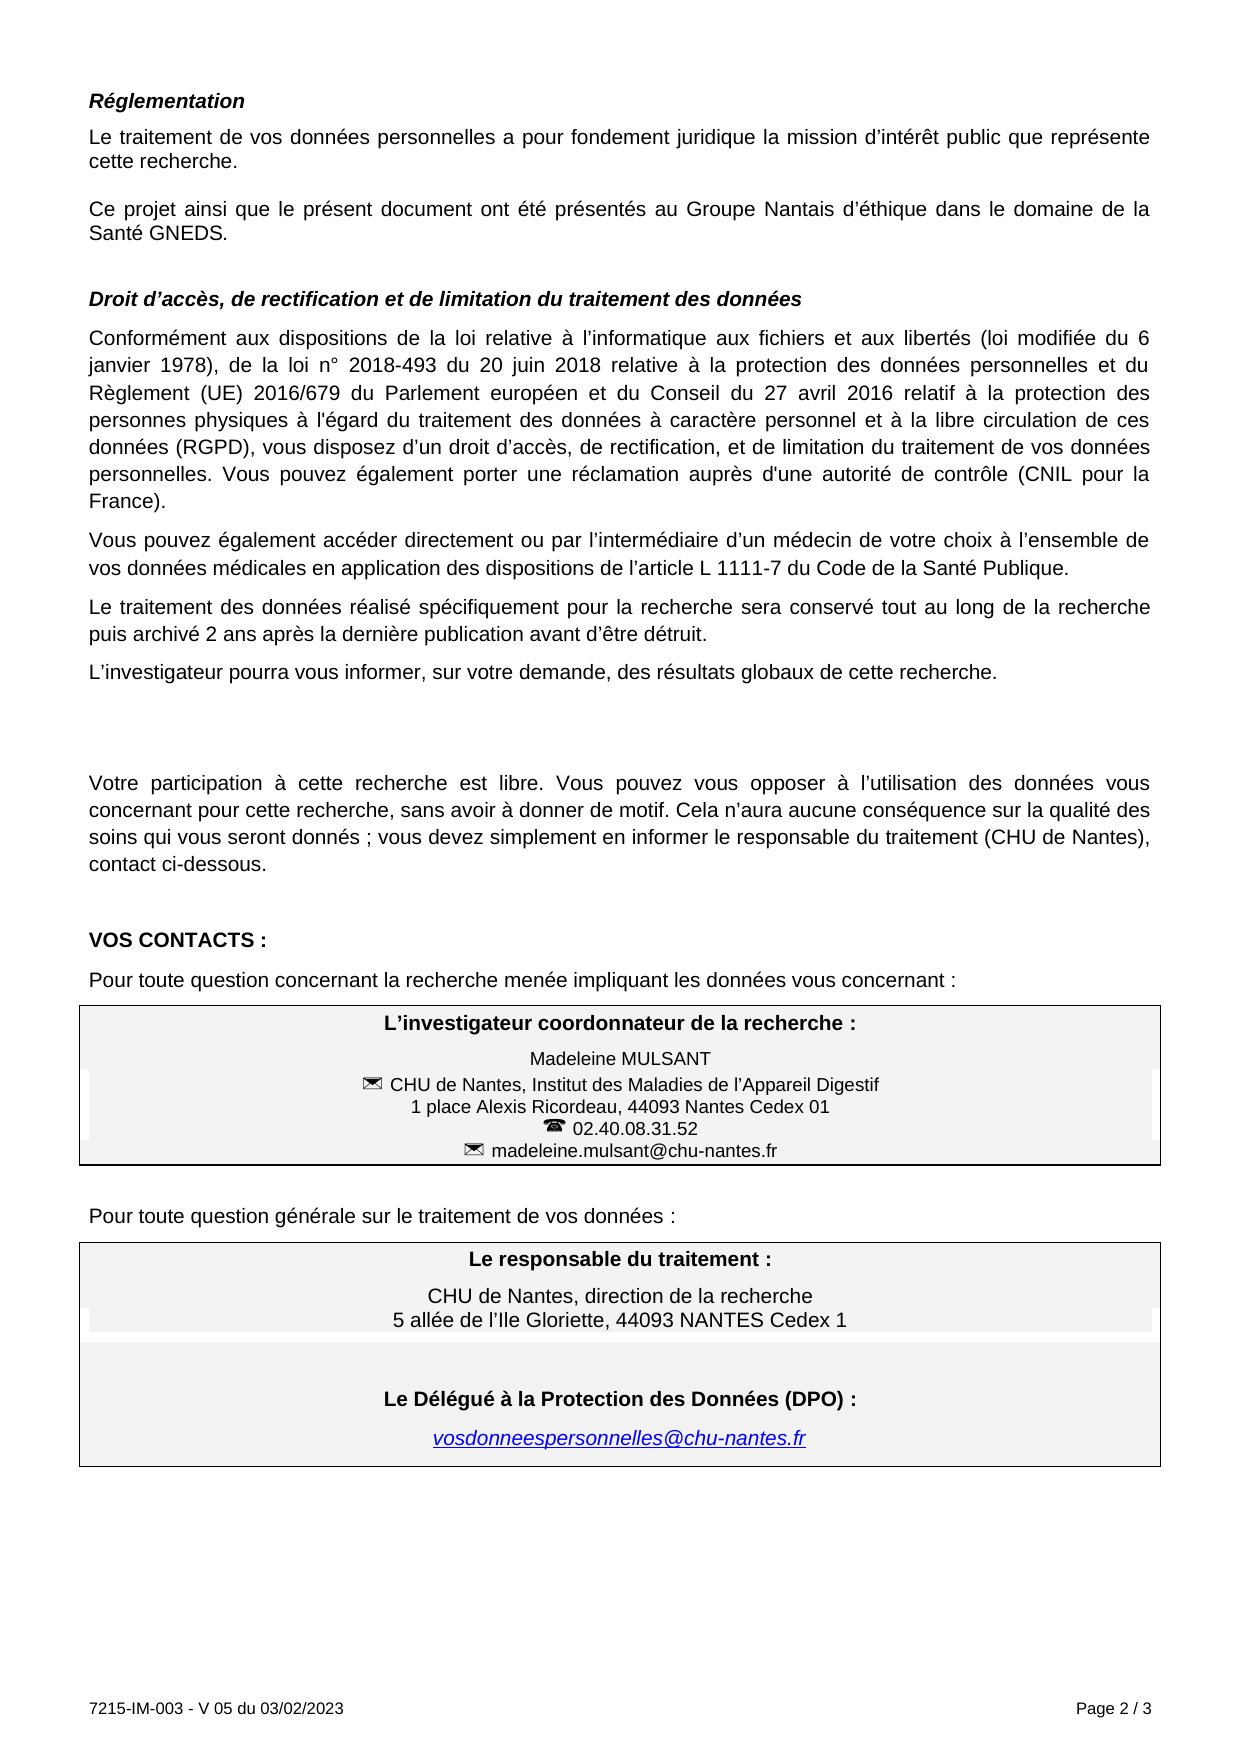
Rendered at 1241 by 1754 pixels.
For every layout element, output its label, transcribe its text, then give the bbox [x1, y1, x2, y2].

text L’investigateur pourra vous informer, sur votre demande, des résultats globaux de cette recherche. [89, 659, 1152, 683]
text VOS CONTACTS : [89, 926, 1152, 953]
text Le traitement de vos données personnelles a pour fondement juridique la mission d’intérêt public que représente cette recherche. [89, 125, 1152, 173]
text CHU de Nantes, direction de la recherche [80, 1281, 1160, 1308]
text 1 place Alexis Ricordeau, 44093 Nantes Cedex 01 [89, 1096, 1152, 1117]
text L’investigateur coordonnateur de la recherche : [80, 1006, 1160, 1036]
text Vous pouvez également accéder directement ou par l’intermédiaire d’un médecin de votre choix à l’ensemble de vos données médicales en application des dispositions de l’article L 1111-7 du Code de la Santé Publique. [89, 526, 1152, 580]
text Conformément aux dispositions de la loi relative à l’informatique aux fichiers et aux libertés (loi modifiée du 6 janvier 1978), de la loi n° 2018-493 du 20 juin 2018 relative à la protection des données personnelles et du Règlement (UE) 2016/679 du Parlement européen et du Conseil du 27 avril 2016 relatif à la protection des personnes physiques à l'égard du traitement des données à caractère personnel et à la libre circulation de ces données (RGPD), vous disposez d’un droit d’accès, de rectification, et de limitation du traitement de vos données personnelles. Vous pouvez également porter une réclamation auprès d'une autorité de contrôle (CNIL pour la France). [89, 324, 1152, 514]
text madeleine.mulsant@chu-nantes.fr [80, 1137, 1160, 1164]
text vosdonneespersonnelles@chu-nantes.fr [80, 1421, 1160, 1466]
text Le traitement des données réalisé spécifiquement pour la recherche sera conservé tout au long de la recherche puis archivé 2 ans après la dernière publication avant d’être détruit. [89, 593, 1152, 647]
text 5 allée de l’Ile Gloriette, 44093 NANTES Cedex 1 [89, 1308, 1152, 1332]
text Ce projet ainsi que le présent document ont été présentés au Groupe Nantais d’éthique dans le domaine de la Santé GNEDS. [89, 197, 1152, 245]
text Votre participation à cette recherche est libre. Vous pouvez vous opposer à l’utilisation des données vous concernant pour cette recherche, sans avoir à donner de motif. Cela n’aura aucune conséquence sur la qualité des soins qui vous seront donnés ; vous devez simplement en informer le responsable du traitement (CHU de Nantes), contact ci-dessous. [89, 769, 1152, 877]
text Réglementation [89, 89, 1152, 113]
text Pour toute question générale sur le traitement de vos données : [89, 1202, 1152, 1229]
text Le Délégué à la Protection des Données (DPO) : [80, 1381, 1160, 1411]
text 02.40.08.31.52 [89, 1117, 1152, 1137]
text Le responsable du traitement : [80, 1243, 1160, 1272]
text Droit d’accès, de rectification et de limitation du traitement des données [89, 284, 1152, 312]
text Pour toute question concernant la recherche menée impliquant les données vous concernant : [89, 966, 1152, 993]
